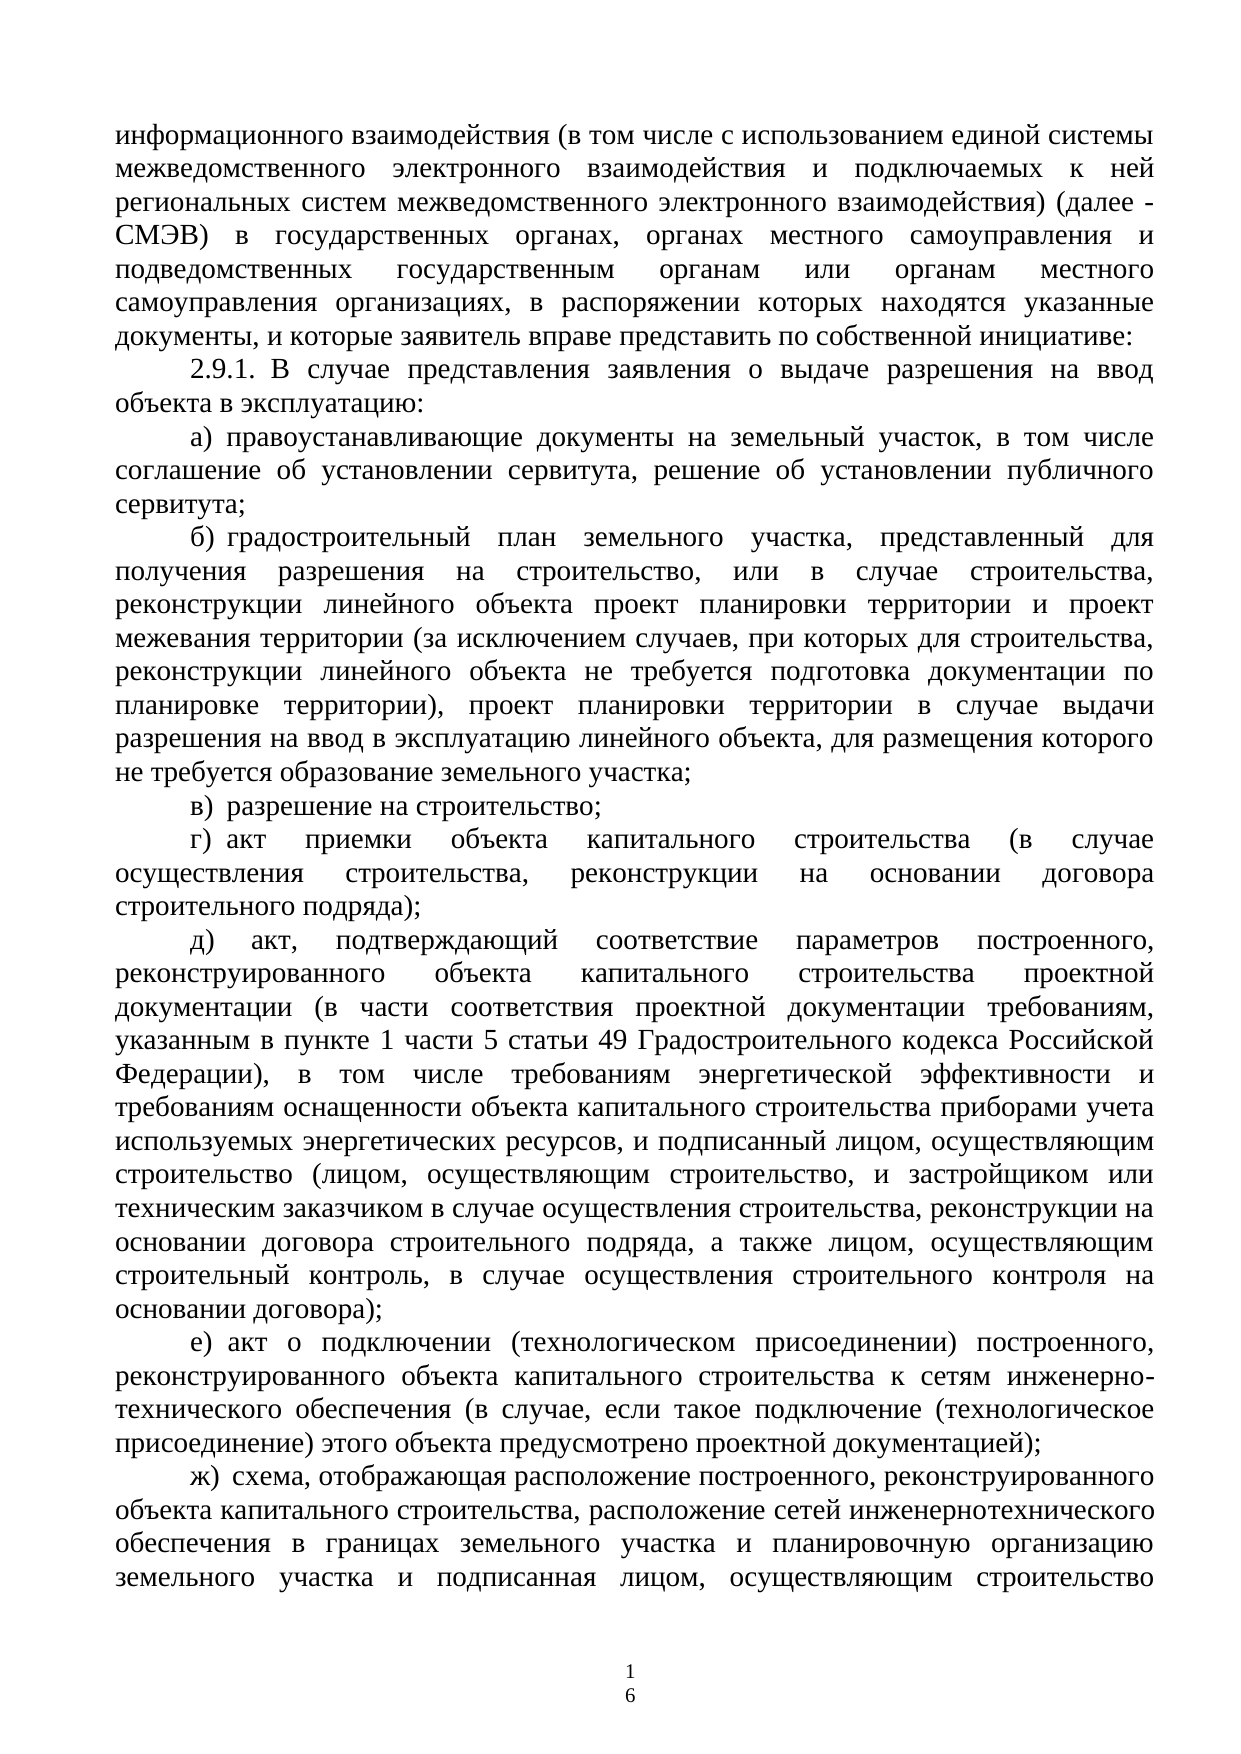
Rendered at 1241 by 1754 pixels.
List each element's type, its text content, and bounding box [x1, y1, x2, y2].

text е) акт о подключении (технологическом присоединении) построенного, реконструированного объекта капитального строительства к сетям инженернотехнического обеспечения (в случае, если такое подключение (технологическое присоединение) этого объекта предусмотрено проектной документацией); [115, 1324, 1155, 1458]
text а) правоустанавливающие документы на земельный участок, в том числе соглашение об установлении сервитута, решение об установлении публичного сервитута; [115, 419, 1155, 519]
text б) градостроительный план земельного участка, представленный для получения разрешения на строительство, или в случае строительства, реконструкции линейного объекта проект планировки территории и проект межевания территории (за исключением случаев, при которых для строительства, реконструкции линейного объекта не требуется подготовка документации по планировке территории), проект планировки территории в случае выдачи разрешения на ввод в эксплуатацию линейного объекта, для размещения которого не требуется образование земельного участка; [115, 519, 1155, 788]
list В случае представления заявления о выдаче разрешения на ввод объекта в эксплуатацию: [115, 352, 1155, 419]
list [115, 117, 1155, 352]
text в) разрешение на строительство; [115, 788, 1155, 821]
text г) акт приемки объекта капитального строительства (в случае осуществления строительства, реконструкции на основании договора строительного подряда); [115, 821, 1155, 922]
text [115, 1458, 1155, 1593]
text д) акт, подтверждающий соответствие параметров построенного, реконструированного объекта капитального строительства проектной документации (в части соответствия проектной документации требованиям, указанным в пункте 1 части 5 статьи 49 Градостроительного кодекса Российской Федерации), в том числе требованиям энергетической эффективности и требованиям оснащенности объекта капитального строительства приборами учета используемых энергетических ресурсов, и подписанный лицом, осуществляющим строительство (лицом, осуществляющим строительство, и застройщиком или техническим заказчиком в случае осуществления строительства, реконструкции на основании договора строительного подряда, а также лицом, осуществляющим строительный контроль, в случае осуществления строительного контроля на основании договора); [115, 922, 1155, 1324]
